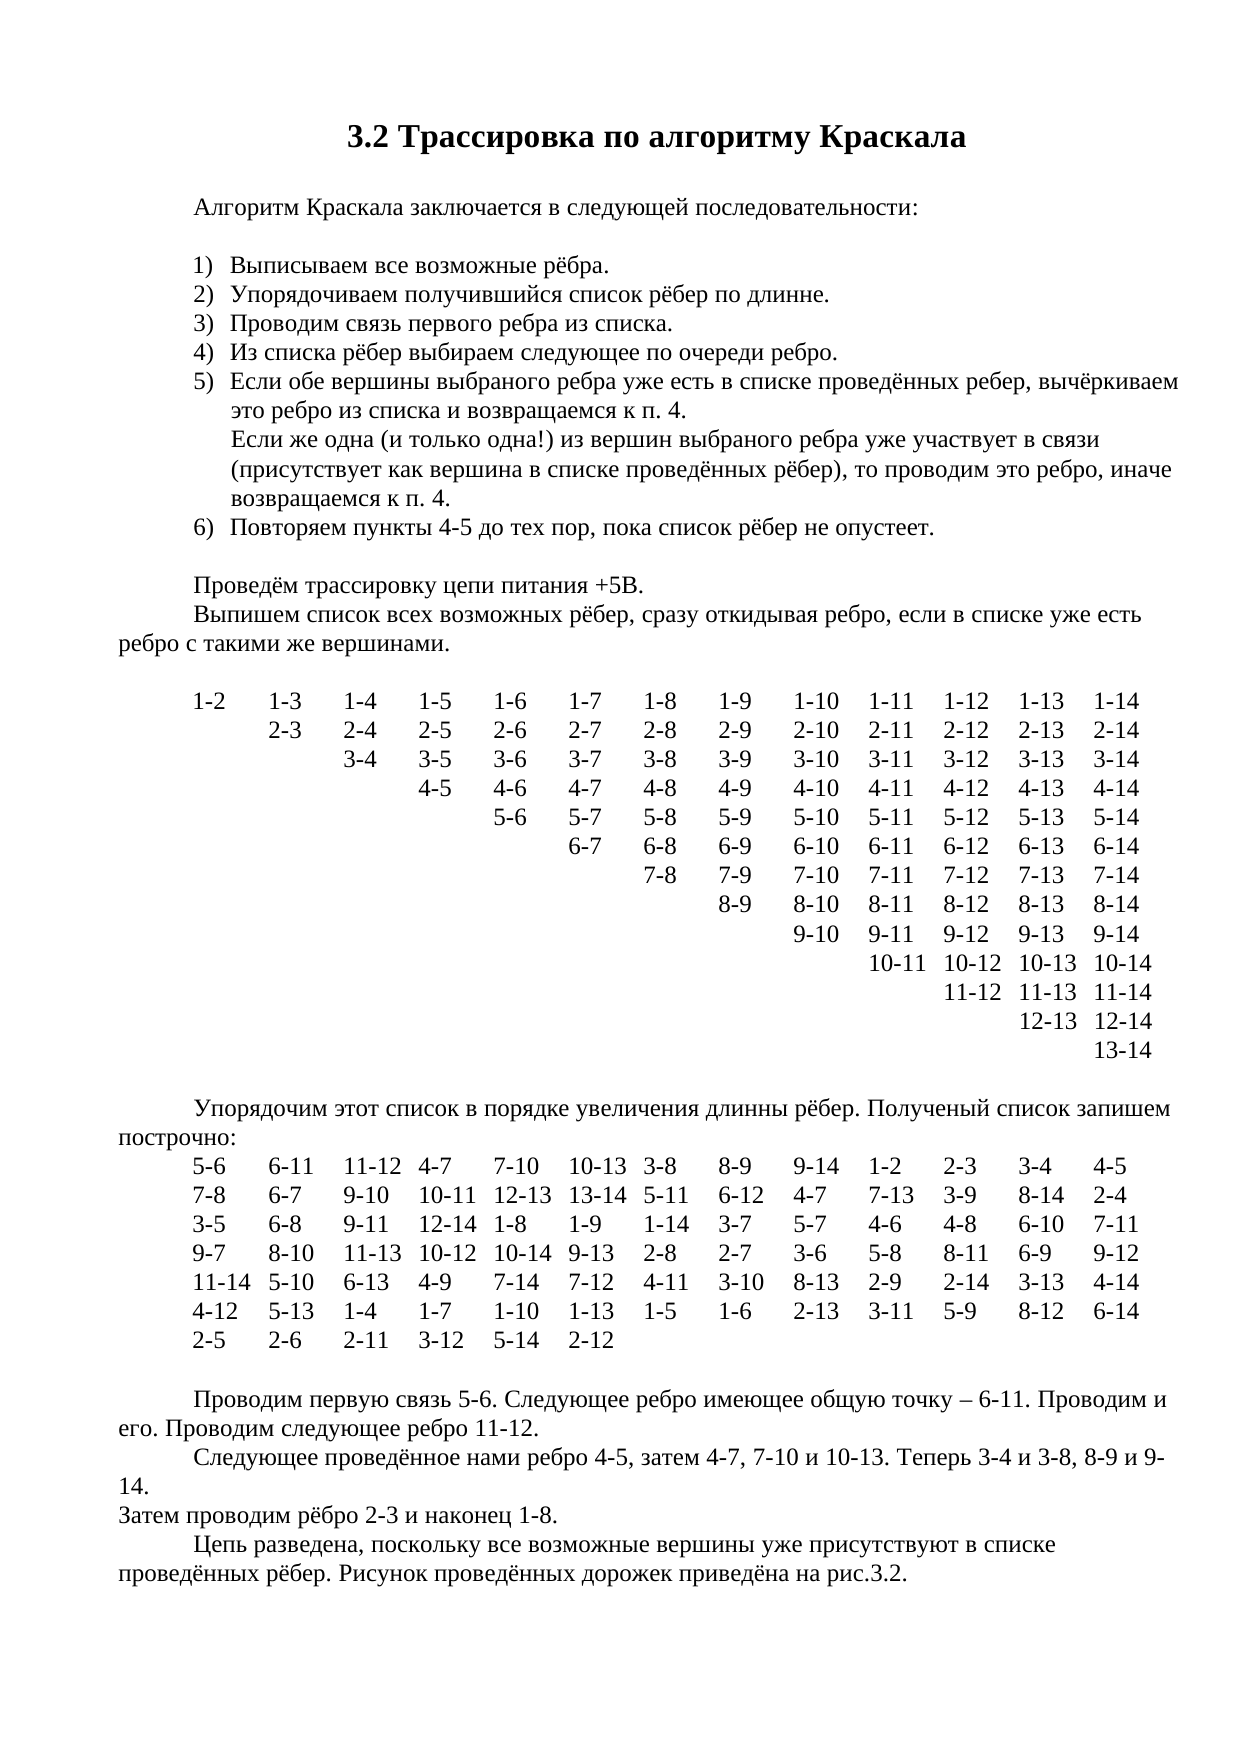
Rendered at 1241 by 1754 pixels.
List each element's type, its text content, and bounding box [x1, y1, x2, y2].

text 3.2 Трассировка по алгоритму Краскала [118, 116, 1196, 154]
text 7-8 6-7 9-10 10-11 12-13 13-14 5-11 6-12 4-7 7-13 3-9 8-14 2-4 [118, 1180, 1196, 1209]
text Проводим первую связь 5-6. Следующее ребро имеющее общую точку – 6-11. Проводим и его. Проводим следующее ребро 11-12. [118, 1383, 1196, 1442]
text 2-3 2-4 2-5 2-6 2-7 2-8 2-9 2-10 2-11 2-12 2-13 2-14 [118, 715, 1196, 744]
list Если обе вершины выбраного ребра уже есть в списке проведённых ребер, вычёркиваем это ребро из списка и возвращаемся к п. 4. Если же одна (и только одна!) из вершин выбраного ребра уже участвует в связи (присутствует как вершина в списке проведённых рёбер), то проводим это ребро, иначе возвращаемся к п. 4. [193, 366, 1196, 512]
text 5-6 6-11 11-12 4-7 7-10 10-13 3-8 8-9 9-14 1-2 2-3 3-4 4-5 [118, 1151, 1196, 1180]
text 9-7 8-10 11-13 10-12 10-14 9-13 2-8 2-7 3-6 5-8 8-11 6-9 9-12 [118, 1238, 1196, 1267]
text 4-5 4-6 4-7 4-8 4-9 4-10 4-11 4-12 4-13 4-14 [118, 773, 1196, 802]
list Выписываем все возможные рёбра. [192, 250, 1196, 279]
text Выпишем список всех возможных рёбер, сразу откидывая ребро, если в списке уже есть ребро с такими же вершинами. [118, 599, 1196, 657]
list Упорядочиваем получившийся список рёбер по длинне. [193, 279, 1196, 308]
text 11-14 5-10 6-13 4-9 7-14 7-12 4-11 3-10 8-13 2-9 2-14 3-13 4-14 [118, 1267, 1196, 1296]
list Проводим связь первого ребра из списка. [193, 308, 1196, 337]
text 10-11 10-12 10-13 10-14 [118, 947, 1196, 977]
text 8-9 8-10 8-11 8-12 8-13 8-14 [118, 889, 1196, 918]
text 2-5 2-6 2-11 3-12 5-14 2-12 [118, 1325, 1196, 1354]
text 3-4 3-5 3-6 3-7 3-8 3-9 3-10 3-11 3-12 3-13 3-14 [118, 744, 1196, 773]
text 9-10 9-11 9-12 9-13 9-14 [118, 918, 1196, 947]
text Алгоритм Краскала заключается в следующей последовательности: [118, 192, 1196, 221]
text Проведём трассировку цепи питания +5В. [118, 570, 1196, 599]
text 6-7 6-8 6-9 6-10 6-11 6-12 6-13 6-14 [118, 831, 1196, 860]
text 7-8 7-9 7-10 7-11 7-12 7-13 7-14 [118, 860, 1196, 889]
text 4-12 5-13 1-4 1-7 1-10 1-13 1-5 1-6 2-13 3-11 5-9 8-12 6-14 [118, 1296, 1196, 1325]
text 3-5 6-8 9-11 12-14 1-8 1-9 1-14 3-7 5-7 4-6 4-8 6-10 7-11 [118, 1209, 1196, 1238]
text 13-14 [1093, 1035, 1196, 1064]
text Следующее проведённое нами ребро 4-5, затем 4-7, 7-10 и 10-13. Теперь 3-4 и 3-8, 8-9 и 9-14. Затем проводим рёбро 2-3 и наконец 1-8. [118, 1442, 1196, 1529]
text 1-2 1-3 1-4 1-5 1-6 1-7 1-8 1-9 1-10 1-11 1-12 1-13 1-14 [118, 686, 1196, 715]
text 5-6 5-7 5-8 5-9 5-10 5-11 5-12 5-13 5-14 [118, 802, 1196, 831]
list 12-14 [1018, 1006, 1196, 1035]
text 11-12 11-13 11-14 [118, 977, 1196, 1006]
list Из списка рёбер выбираем следующее по очереди ребро. [193, 337, 1196, 366]
text Упорядочим этот список в порядке увеличения длинны рёбер. Полученый список запишем построчно: [118, 1093, 1196, 1151]
list Повторяем пункты 4-5 до тех пор, пока список рёбер не опустеет. [193, 512, 1196, 541]
text Цепь разведена, поскольку все возможные вершины уже присутствуют в списке проведённых рёбер. Рисунок проведённых дорожек приведёна на рис.3.2. [118, 1529, 1196, 1587]
